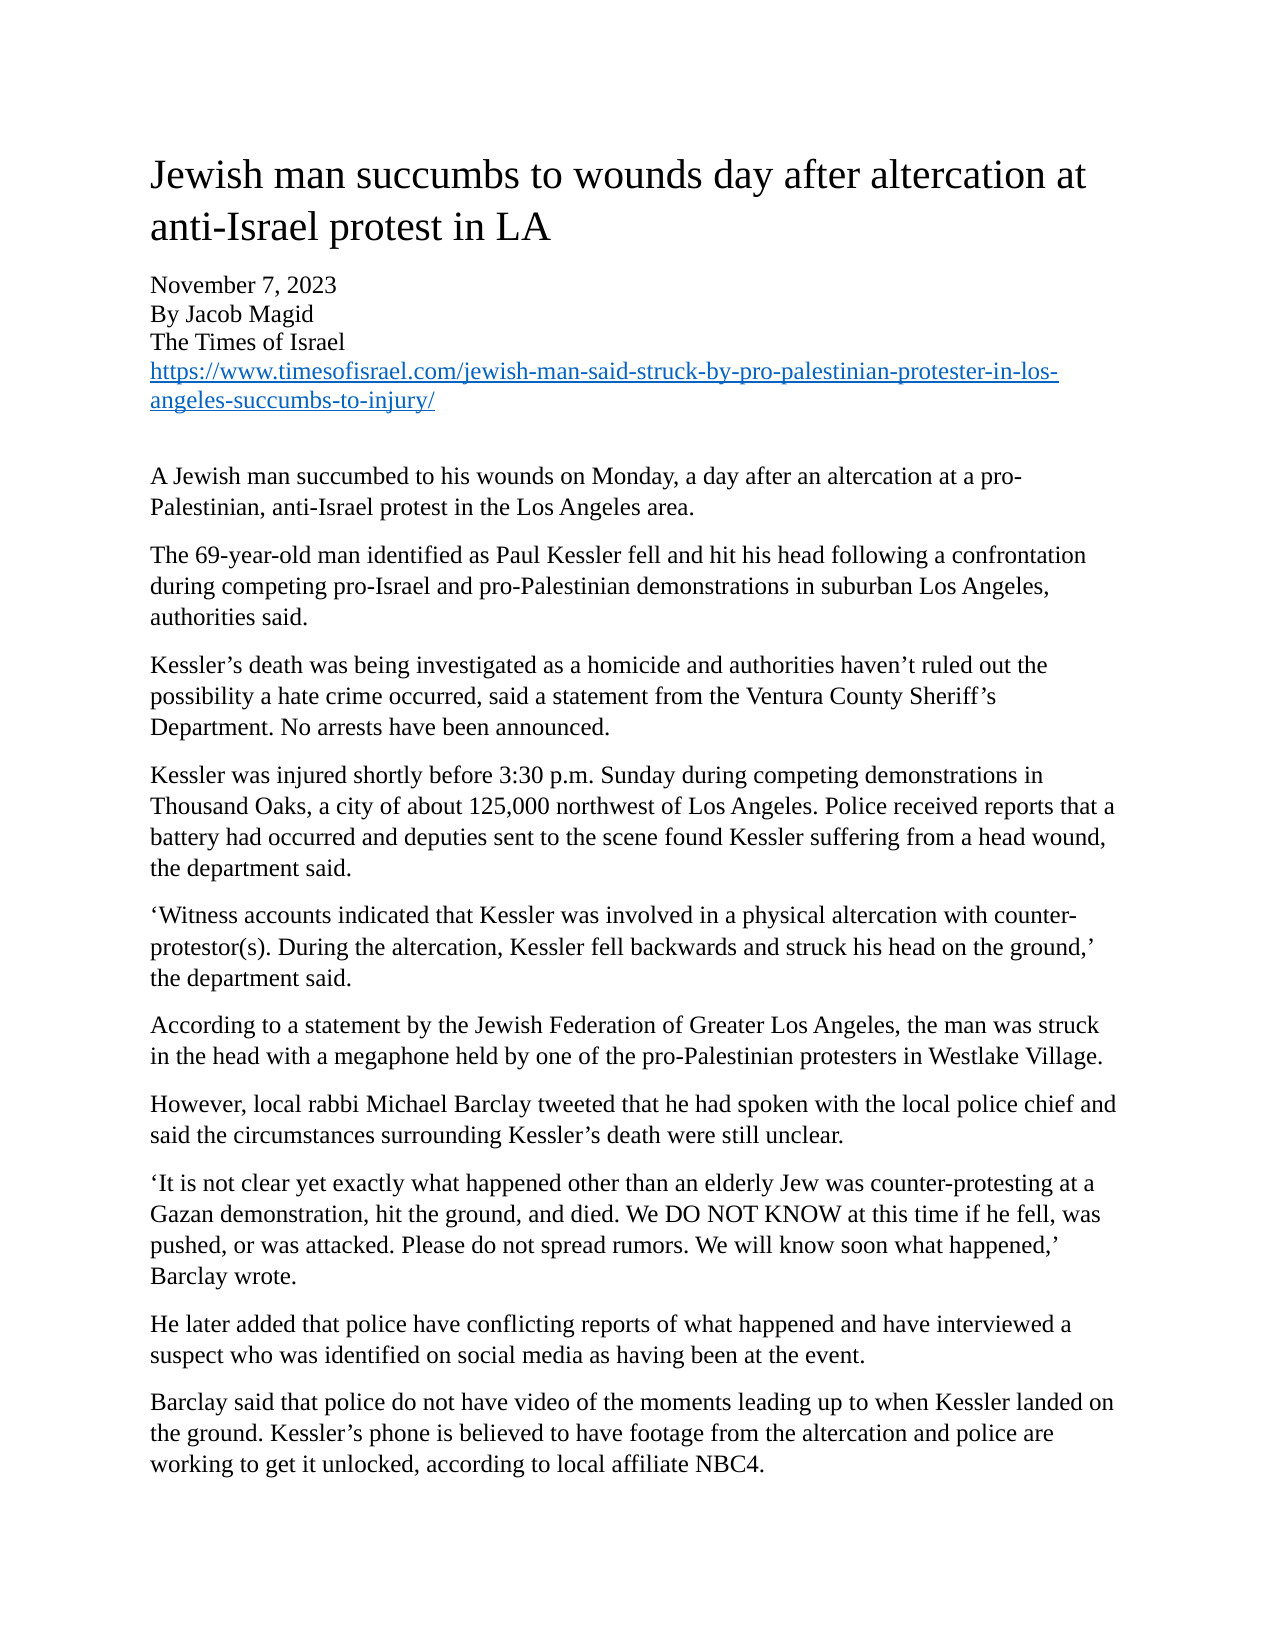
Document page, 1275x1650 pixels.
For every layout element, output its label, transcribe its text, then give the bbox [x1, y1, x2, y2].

text However, local rabbi Michael Barclay tweeted that he had spoken with the local police chief and said the circumstances surrounding Kessler’s death were still unclear. [150, 1089, 1125, 1149]
text By Jacob Magid [150, 299, 1125, 327]
text The Times of Israel [150, 327, 1125, 356]
text Jewish man succumbs to wounds day after altercation at anti-Israel protest in LA [150, 150, 1125, 249]
text A Jewish man succumbed to his wounds on Monday, a day after an altercation at a pro-Palestinian, anti-Israel protest in the Los Angeles area. [150, 461, 1125, 521]
text The 69-year-old man identified as Paul Kessler fell and hit his head following a confrontation during competing pro-Israel and pro-Palestinian demonstrations in suburban Los Angeles, authorities said. [150, 540, 1125, 631]
text https://www.timesofisrael.com/jewish-man-said-struck-by-pro-palestinian-protester-in-los-angeles-succumbs-to-injury/ [150, 356, 1125, 414]
text Barclay said that police do not have video of the moments leading up to when Kessler landed on the ground. Kessler’s phone is believed to have footage from the altercation and police are working to get it unlocked, according to local affiliate NBC4. [150, 1387, 1125, 1478]
text According to a statement by the Jewish Federation of Greater Los Angeles, the man was struck in the head with a megaphone held by one of the pro-Palestinian protesters in Westlake Village. [150, 1010, 1125, 1070]
text Kessler was injured shortly before 3:30 p.m. Sunday during competing demonstrations in Thousand Oaks, a city of about 125,000 northwest of Los Angeles. Police received reports that a battery had occurred and deputies sent to the scene found Kessler suffering from a head wound, the department said. [150, 760, 1125, 882]
text He later added that police have conflicting reports of what happened and have interviewed a suspect who was identified on social media as having been at the event. [150, 1309, 1125, 1368]
text Kessler’s death was being investigated as a homicide and authorities haven’t ruled out the possibility a hate crime occurred, said a statement from the Ventura County Sheriff’s Department. No arrests have been announced. [150, 650, 1125, 741]
text November 7, 2023 [150, 270, 1125, 299]
text ‘Witness accounts indicated that Kessler was involved in a physical altercation with counter-protestor(s). During the altercation, Kessler fell backwards and struck his head on the ground,’ the department said. [150, 901, 1125, 991]
text ‘It is not clear yet exactly what happened other than an elderly Jew was counter-protesting at a Gazan demonstration, hit the ground, and died. We DO NOT KNOW at this time if he fell, was pushed, or was attacked. Please do not spread rumors. We will know soon what happened,’ Barclay wrote. [150, 1168, 1125, 1290]
